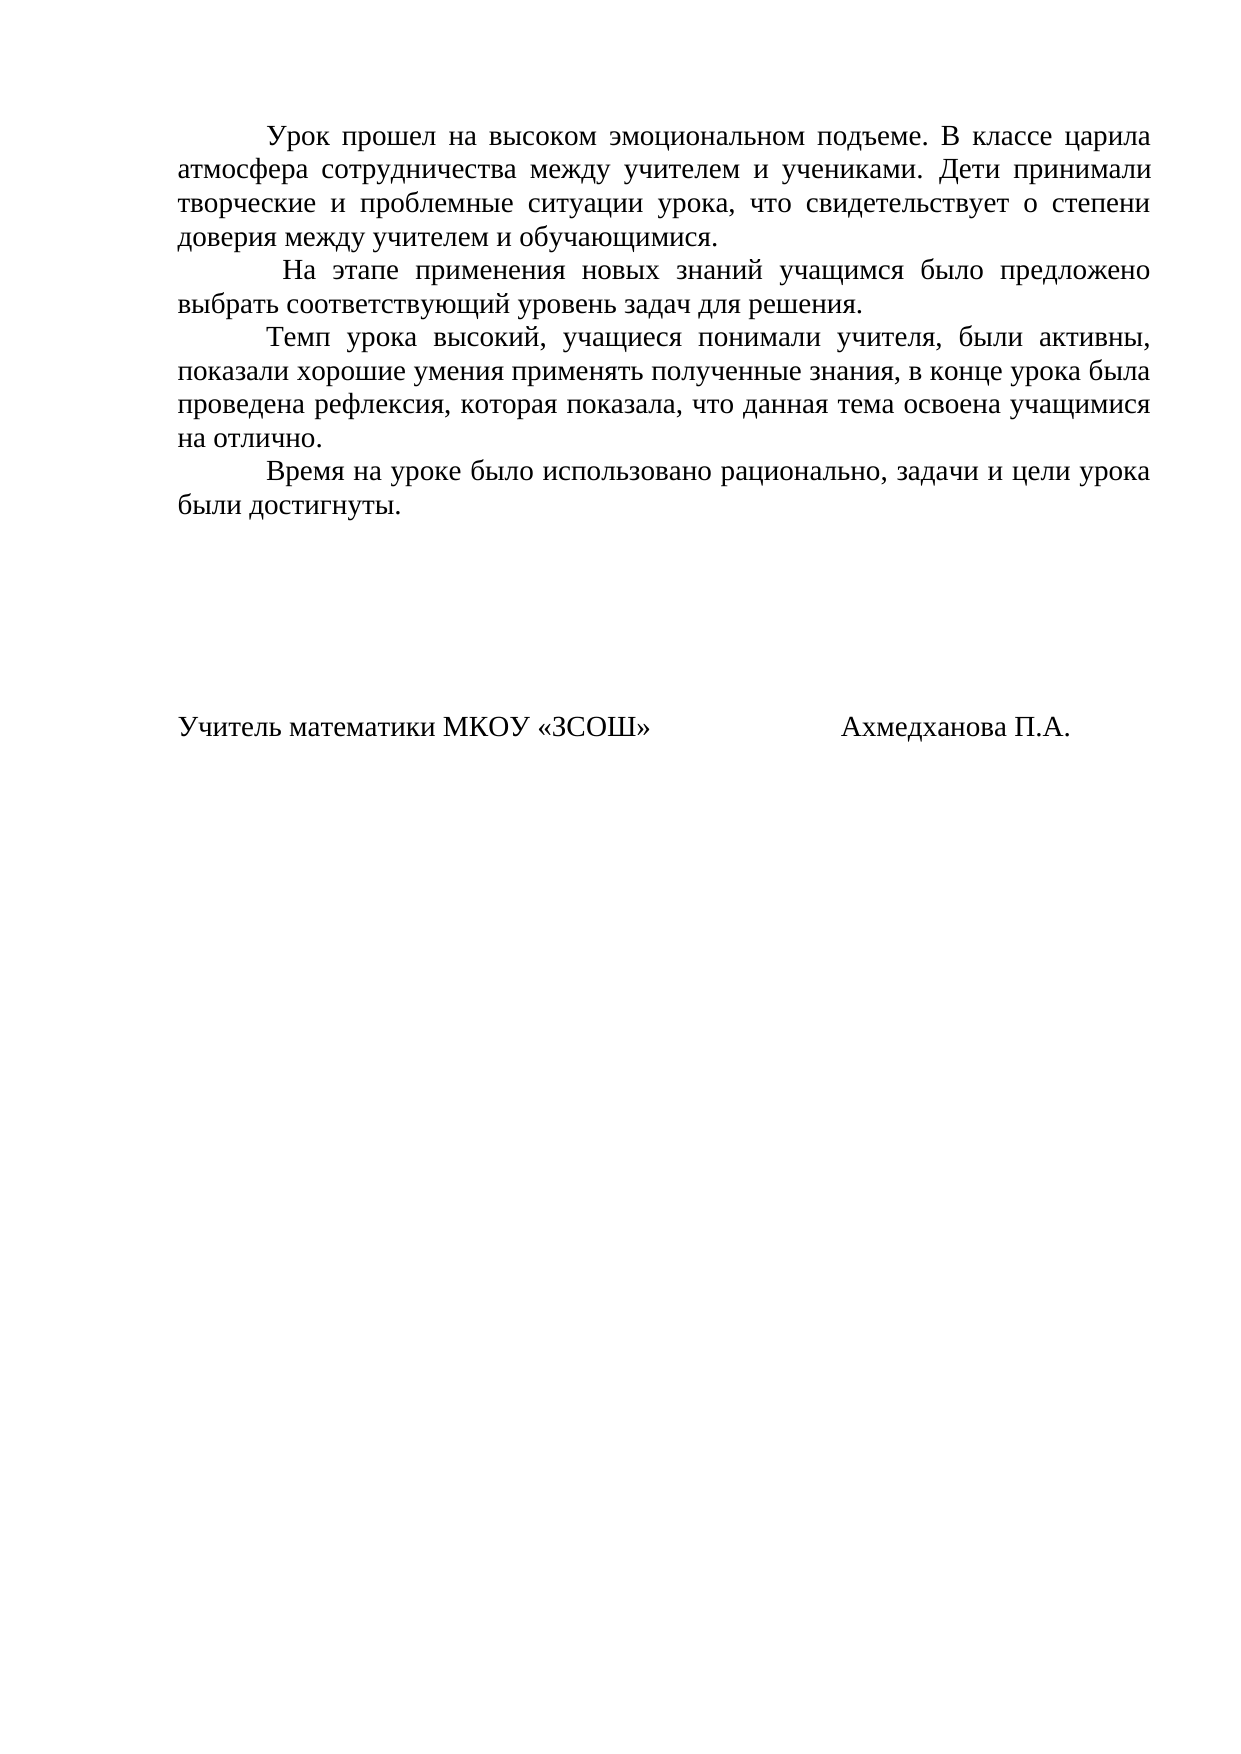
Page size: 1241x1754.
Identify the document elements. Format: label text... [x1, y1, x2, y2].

text Темп урока высокий, учащиеся понимали учителя, были активны, показали хорошие умения применять полученные знания, в конце урока была проведена рефлексия, которая показала, что данная тема освоена учащимися на отлично. [177, 319, 1152, 453]
text Учитель математики МКОУ «ЗСОШ» Ахмедханова П.А. [177, 709, 1152, 742]
text Урок прошел на высоком эмоциональном подъеме. В классе царила атмосфера сотрудничества между учителем и учениками. Дети принимали творческие и проблемные ситуации урока, что свидетельствует о степени доверия между учителем и обучающимися. [177, 118, 1152, 252]
text На этапе применения новых знаний учащимся было предложено выбрать соответствующий уровень задач для решения. [177, 252, 1152, 319]
text Время на уроке было использовано рационально, задачи и цели урока были достигнуты. [177, 453, 1152, 521]
